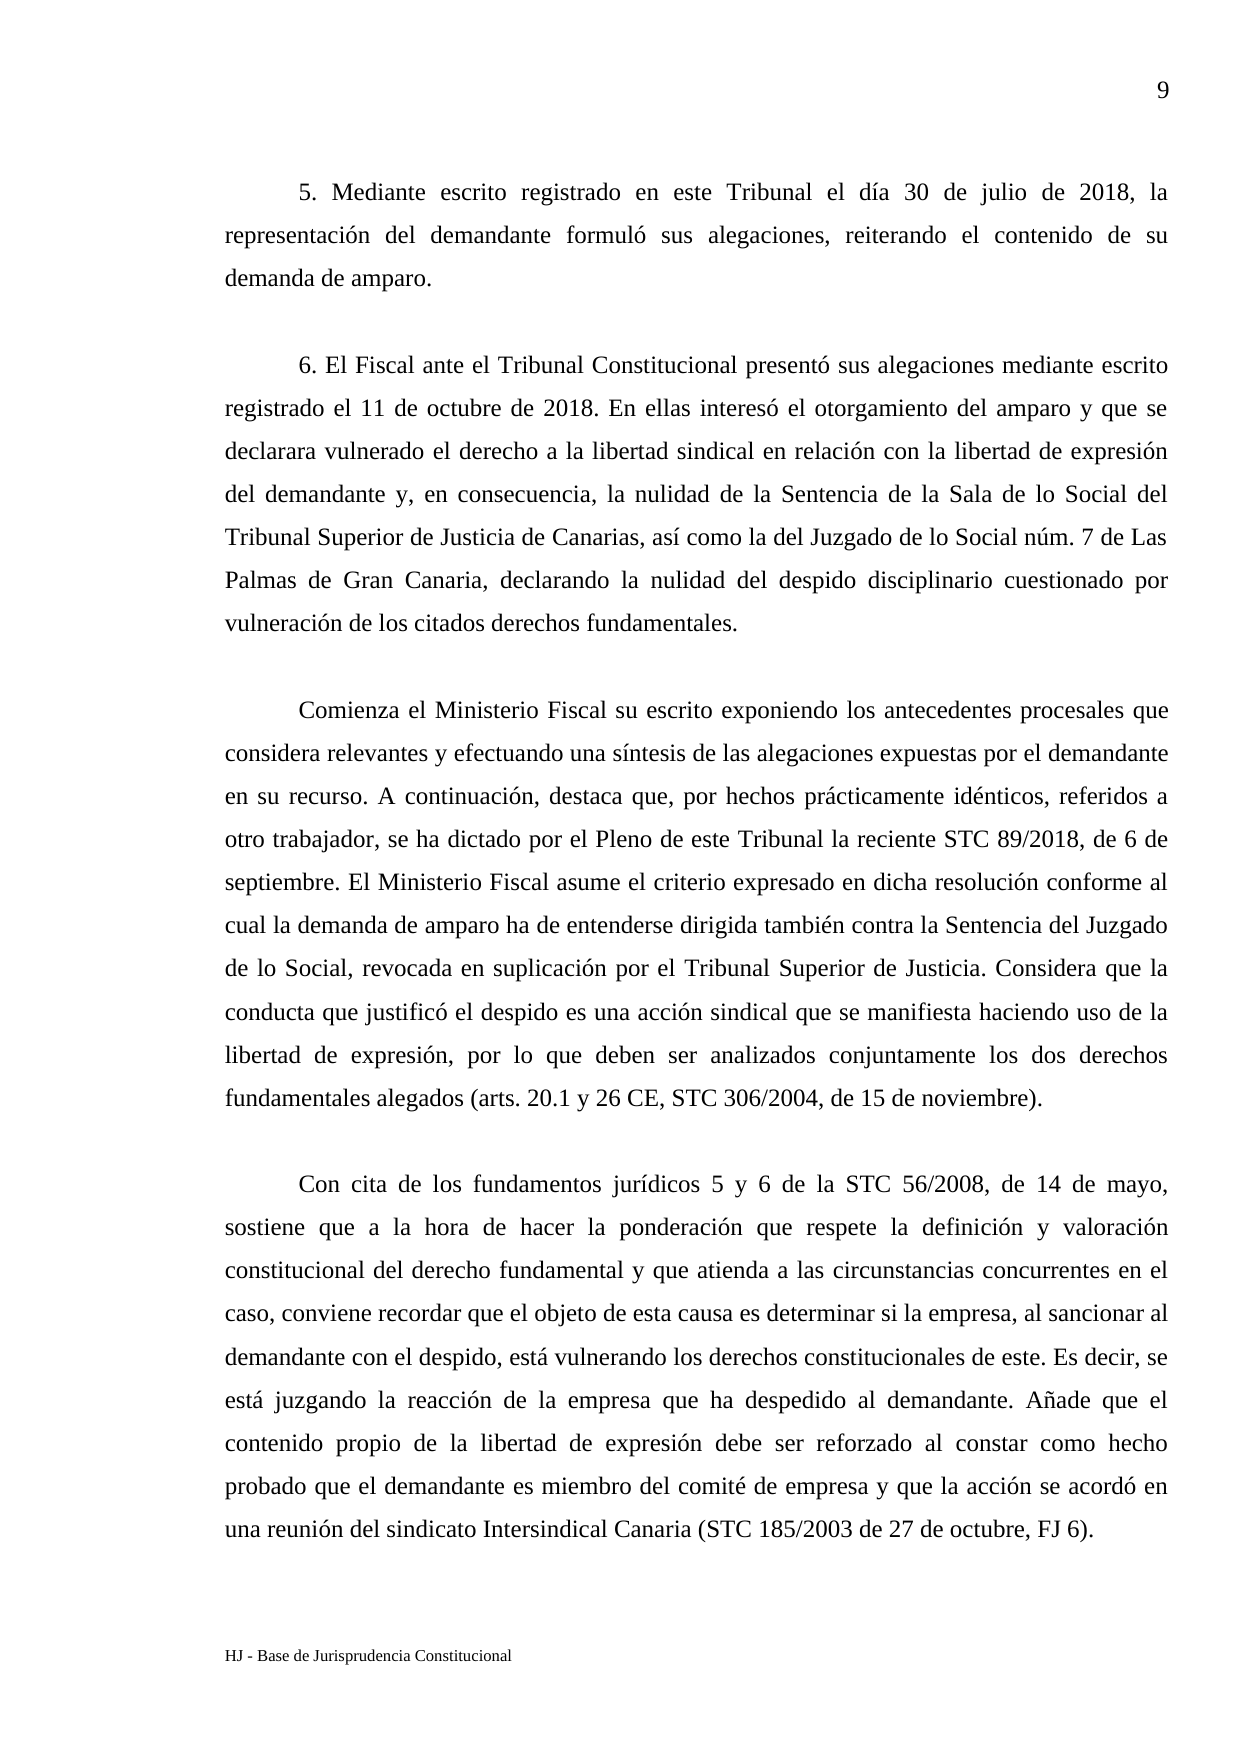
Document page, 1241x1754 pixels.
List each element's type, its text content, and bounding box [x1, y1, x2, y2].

text 5. Mediante escrito registrado en este Tribunal el día 30 de julio de 2018, la representación del demandante formuló sus alegaciones, reiterando el contenido de su demanda de amparo. [224, 177, 1169, 292]
text Comienza el Ministerio Fiscal su escrito exponiendo los antecedentes procesales que considera relevantes y efectuando una síntesis de las alegaciones expuestas por el demandante en su recurso. A continuación, destaca que, por hechos prácticamente idénticos, referidos a otro trabajador, se ha dictado por el Pleno de este Tribunal la reciente STC 89/2018, de 6 de septiembre. El Ministerio Fiscal asume el criterio expresado en dicha resolución conforme al cual la demanda de amparo ha de entenderse dirigida también contra la Sentencia del Juzgado de lo Social, revocada en suplicación por el Tribunal Superior de Justicia. Considera que la conducta que justificó el despido es una acción sindical que se manifiesta haciendo uso de la libertad de expresión, por lo que deben ser analizados conjuntamente los dos derechos fundamentales alegados (arts. 20.1 y 26 CE, STC 306/2004, de 15 de noviembre). [224, 695, 1169, 1112]
text Con cita de los fundamentos jurídicos 5 y 6 de la STC 56/2008, de 14 de mayo, sostiene que a la hora de hacer la ponderación que respete la definición y valoración constitucional del derecho fundamental y que atienda a las circunstancias concurrentes en el caso, conviene recordar que el objeto de esta causa es determinar si la empresa, al sancionar al demandante con el despido, está vulnerando los derechos constitucionales de este. Es decir, se está juzgando la reacción de la empresa que ha despedido al demandante. Añade que el contenido propio de la libertad de expresión debe ser reforzado al constar como hecho probado que el demandante es miembro del comité de empresa y que la acción se acordó en una reunión del sindicato Intersindical Canaria (STC 185/2003 de 27 de octubre, FJ 6). [224, 1169, 1169, 1543]
text 6. El Fiscal ante el Tribunal Constitucional presentó sus alegaciones mediante escrito registrado el 11 de octubre de 2018. En ellas interesó el otorgamiento del amparo y que se declarara vulnerado el derecho a la libertad sindical en relación con la libertad de expresión del demandante y, en consecuencia, la nulidad de la Sentencia de la Sala de lo Social del Tribunal Superior de Justicia de Canarias, así como la del Juzgado de lo Social núm. 7 de Las Palmas de Gran Canaria, declarando la nulidad del despido disciplinario cuestionado por vulneración de los citados derechos fundamentales. [224, 350, 1169, 637]
